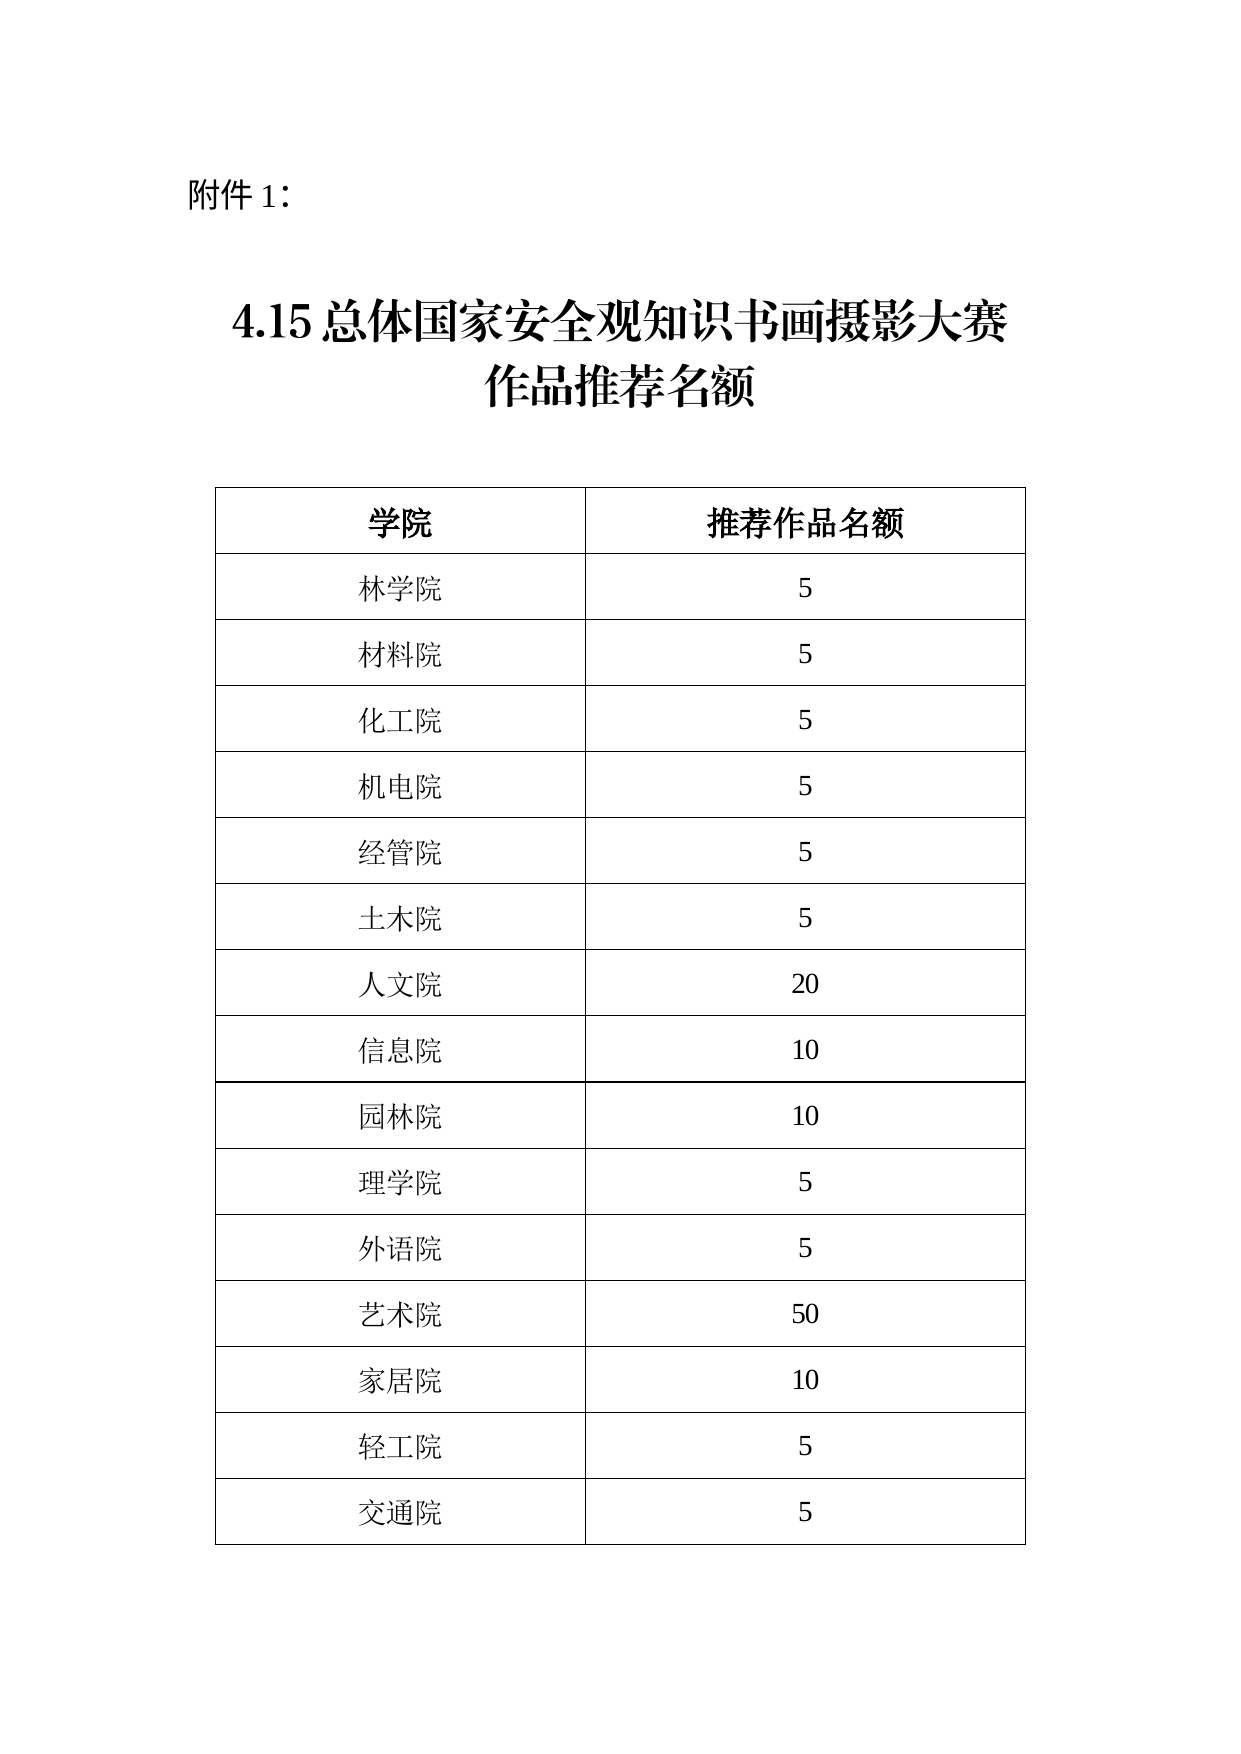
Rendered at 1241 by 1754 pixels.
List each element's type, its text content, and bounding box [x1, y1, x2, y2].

table_cell 5 [586, 1479, 1025, 1544]
table_cell 人文院 [216, 950, 585, 1015]
text 附件1： [187, 162, 1053, 227]
table_header 学院 [216, 488, 585, 553]
table_cell 10 [586, 1347, 1025, 1412]
table_cell 化工院 [216, 686, 585, 751]
table_cell 理学院 [216, 1149, 585, 1213]
table_cell 园林院 [216, 1083, 585, 1147]
table_cell 50 [586, 1281, 1025, 1346]
table_cell 10 [586, 1083, 1025, 1147]
table_cell 艺术院 [216, 1281, 585, 1346]
table_cell 机电院 [216, 752, 585, 817]
table_header 推荐作品名额 [586, 488, 1025, 553]
table_cell 5 [586, 1149, 1025, 1213]
table_cell 5 [586, 818, 1025, 883]
table_cell 外语院 [216, 1215, 585, 1279]
table_cell 5 [586, 1413, 1025, 1478]
table_cell 家居院 [216, 1347, 585, 1412]
table_cell 5 [586, 554, 1025, 619]
table_cell 材料院 [216, 620, 585, 685]
table_cell 5 [586, 1215, 1025, 1279]
table_cell 经管院 [216, 818, 585, 883]
table_cell 林学院 [216, 554, 585, 619]
table_cell 5 [586, 620, 1025, 685]
table_cell 10 [586, 1016, 1025, 1081]
table_cell 5 [586, 686, 1025, 751]
table_cell 交通院 [216, 1479, 585, 1544]
table_cell 土木院 [216, 884, 585, 949]
table_cell 5 [586, 884, 1025, 949]
table_cell 5 [586, 752, 1025, 817]
text 作品推荐名额 [187, 357, 1053, 422]
table_cell 信息院 [216, 1016, 585, 1081]
table_cell 20 [586, 950, 1025, 1015]
table_cell 轻工院 [216, 1413, 585, 1478]
text 4.15总体国家安全观知识书画摄影大赛 [187, 292, 1053, 357]
